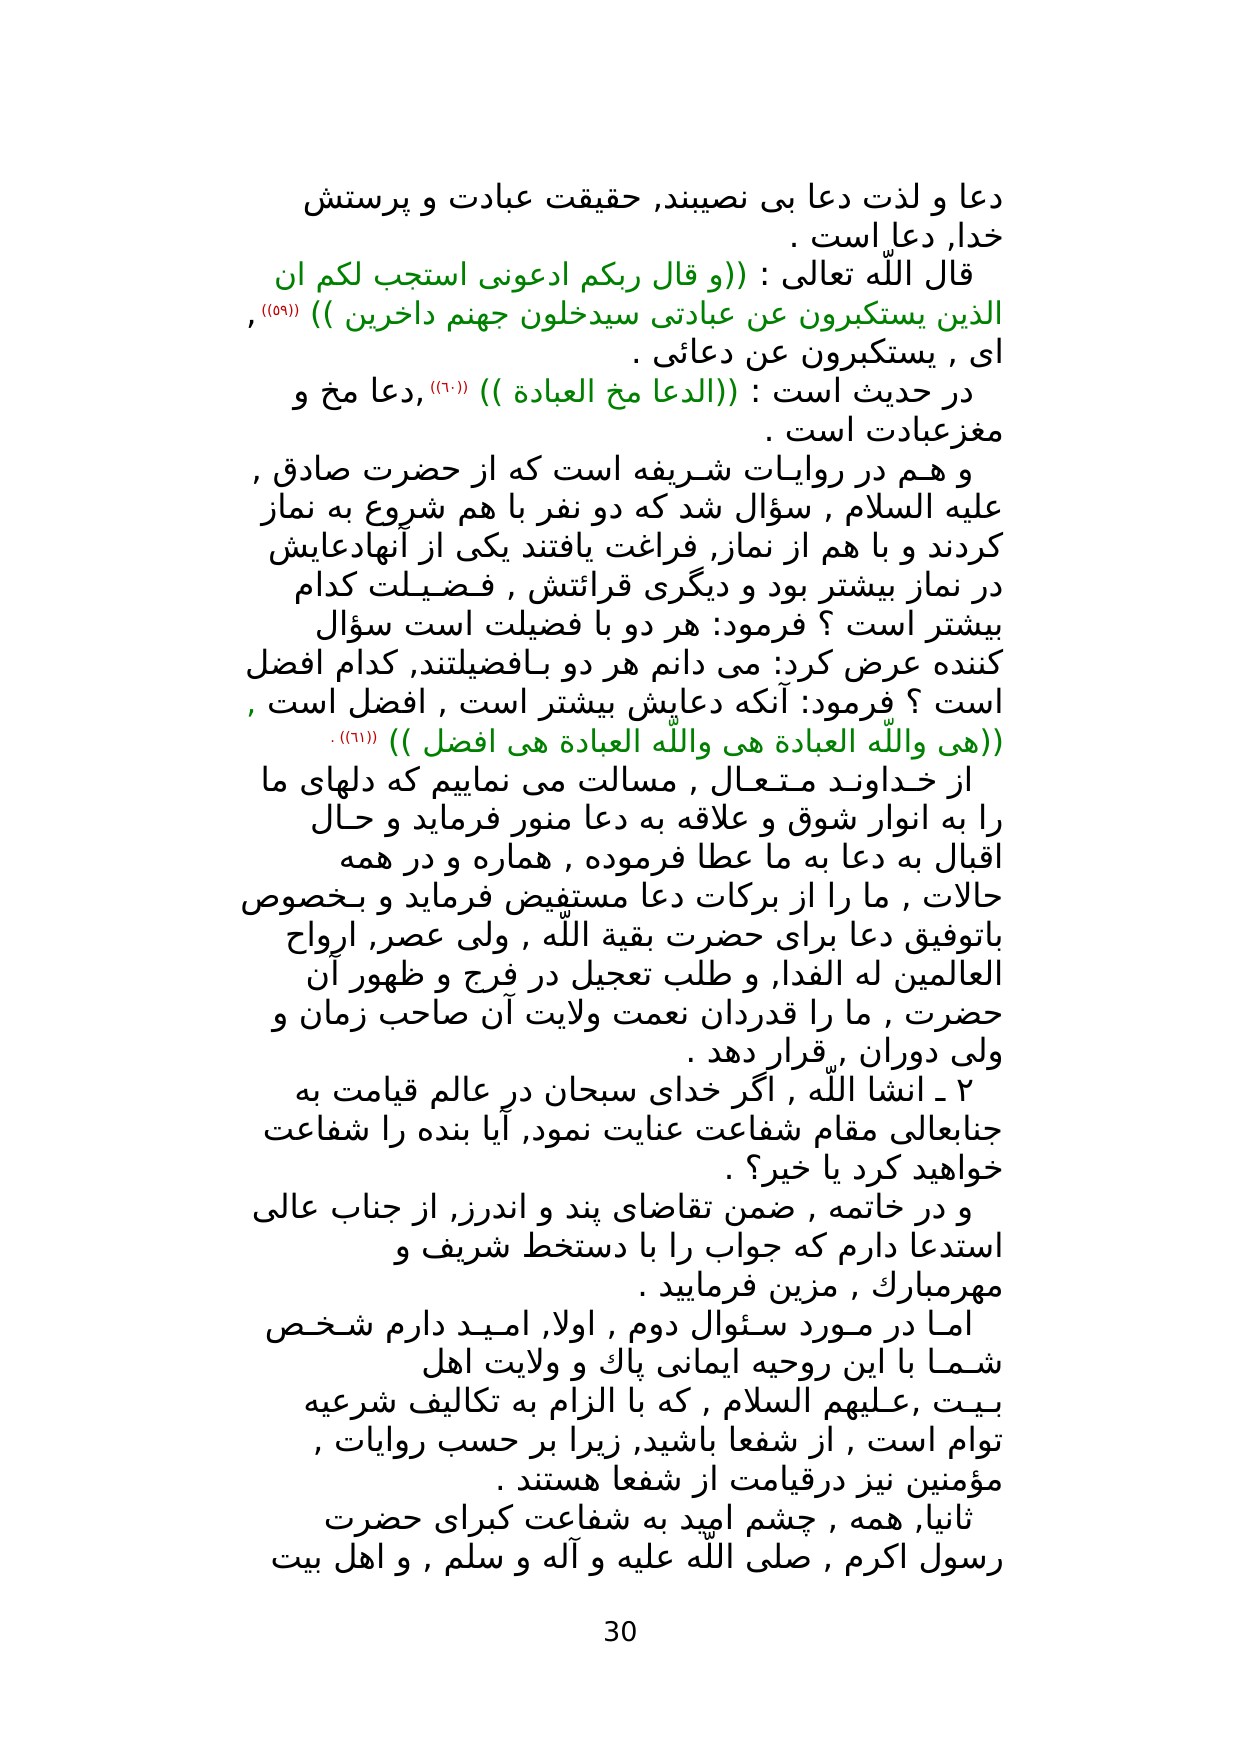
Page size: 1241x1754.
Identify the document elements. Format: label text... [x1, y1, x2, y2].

text ٢ ـ انشا اللّه , اگر خداى سبحان در عالم قيامت به جنابعالى مقام شفاعت عنايت نمود, آيا بنده را شفاعت خواهيد كرد يا خير؟ . [236, 1071, 1004, 1187]
text در حديث است : ((الدعا مخ العبادة )) ((٦٠)) ,دعا مخ و مغزعبادت است . [236, 371, 1004, 449]
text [236, 1498, 1004, 1576]
text قال اللّه تعالى : ((و قال ربكم ادعونى استجب لكم ان الذين يستكبرون عن عبادتى سيدخلون جهنم داخرين )) ((٥٩)) , اى , يستكبرون عن دعائى . [236, 255, 1004, 371]
text و هـم در روايـات شـريفه است كه از حضرت صادق , عليه السلام , سؤال شد كه دو نفر با هم شروع به نماز كردند و با هم از نماز, فراغت يافتند يكى از آنهادعايش در نماز بيشتر بود و ديگرى قرائتش , فـضـيـلت كدام بيشتر است ؟ فرمود: هر دو با فضيلت است سؤال كننده عرض كرد: مى دانم هر دو بـافضيلتند, كدام افضل است ؟ فرمود: آنكه دعايش بيشتر است , افضل است , ((هى واللّه العبادة هى واللّه العبادة هى افضل )) ((٦١)) . [236, 449, 1004, 760]
text امـا در مـورد سـئوال دوم , اولا, امـيـد دارم شـخـص شـمـا با اين روحيه ايمانى پاك و ولايت اهل بـيـت ,عـليهم السلام , كه با الزام به تكاليف شرعيه توام است , از شفعا باشيد, زيرا بر حسب روايات , مؤمنين نيز درقيامت از شفعا هستند . [236, 1304, 1004, 1498]
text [236, 177, 1004, 255]
text از خـداونـد مـتـعـال , مسالت مى نماييم كه دلهاى ما را به انوار شوق و علاقه به دعا منور فرمايد و حـال اقبال به دعا به ما عطا فرموده , هماره و در همه حالات , ما را از بركات دعا مستفيض فرمايد و بـخصوص باتوفيق دعا براى حضرت بقية اللّه , ولى عصر, ارواح العالمين له الفدا, و طلب تعجيل در فرج و ظهور آن حضرت , ما را قدردان نعمت ولايت آن صاحب زمان و ولى دوران , قرار دهد . [236, 760, 1004, 1071]
text و در خاتمه , ضمن تقاضاى پند و اندرز, از جناب عالى استدعا دارم كه جواب را با دستخط شريف و مهرمبارك , مزين فرماييد . [236, 1187, 1004, 1304]
